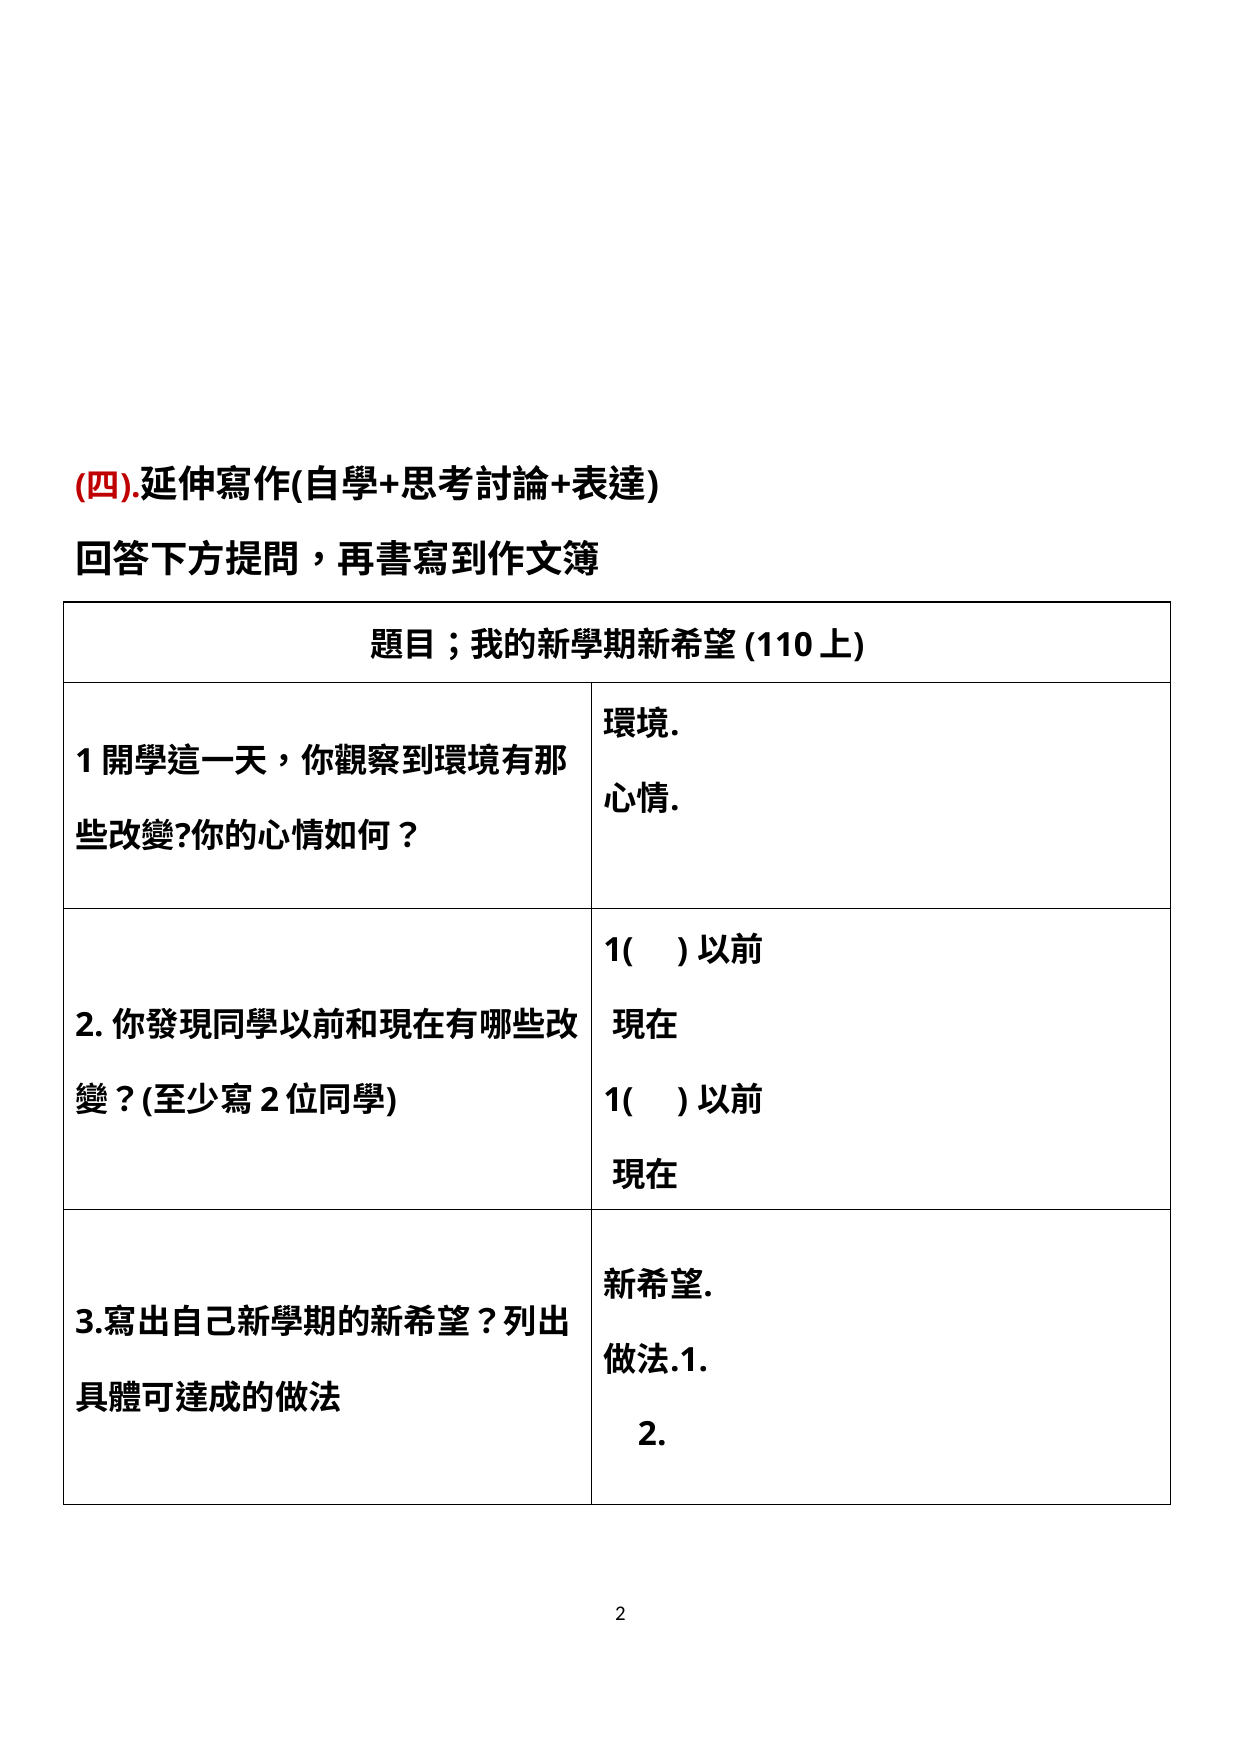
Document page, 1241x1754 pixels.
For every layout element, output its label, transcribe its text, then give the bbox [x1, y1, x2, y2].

table_cell 1開學這一天，你觀察到環境有那些改變?你的心情如何？ [64, 683, 591, 908]
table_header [67, 61, 1157, 601]
table_header 題目；我的新學期新希望 (110上) [64, 603, 1170, 682]
table_cell 環境. 心情. [592, 683, 1170, 908]
table_cell 2. 你發現同學以前和現在有哪些改變？(至少寫2位同學) [64, 909, 591, 1209]
table_cell 3.寫出自己新學期的新希望？列出具體可達成的做法 [64, 1210, 591, 1504]
table_cell 新希望. 做法.1. 2. [592, 1210, 1170, 1504]
table_cell 1( ) 以前 現在 1( ) 以前 現在 [592, 909, 1170, 1209]
